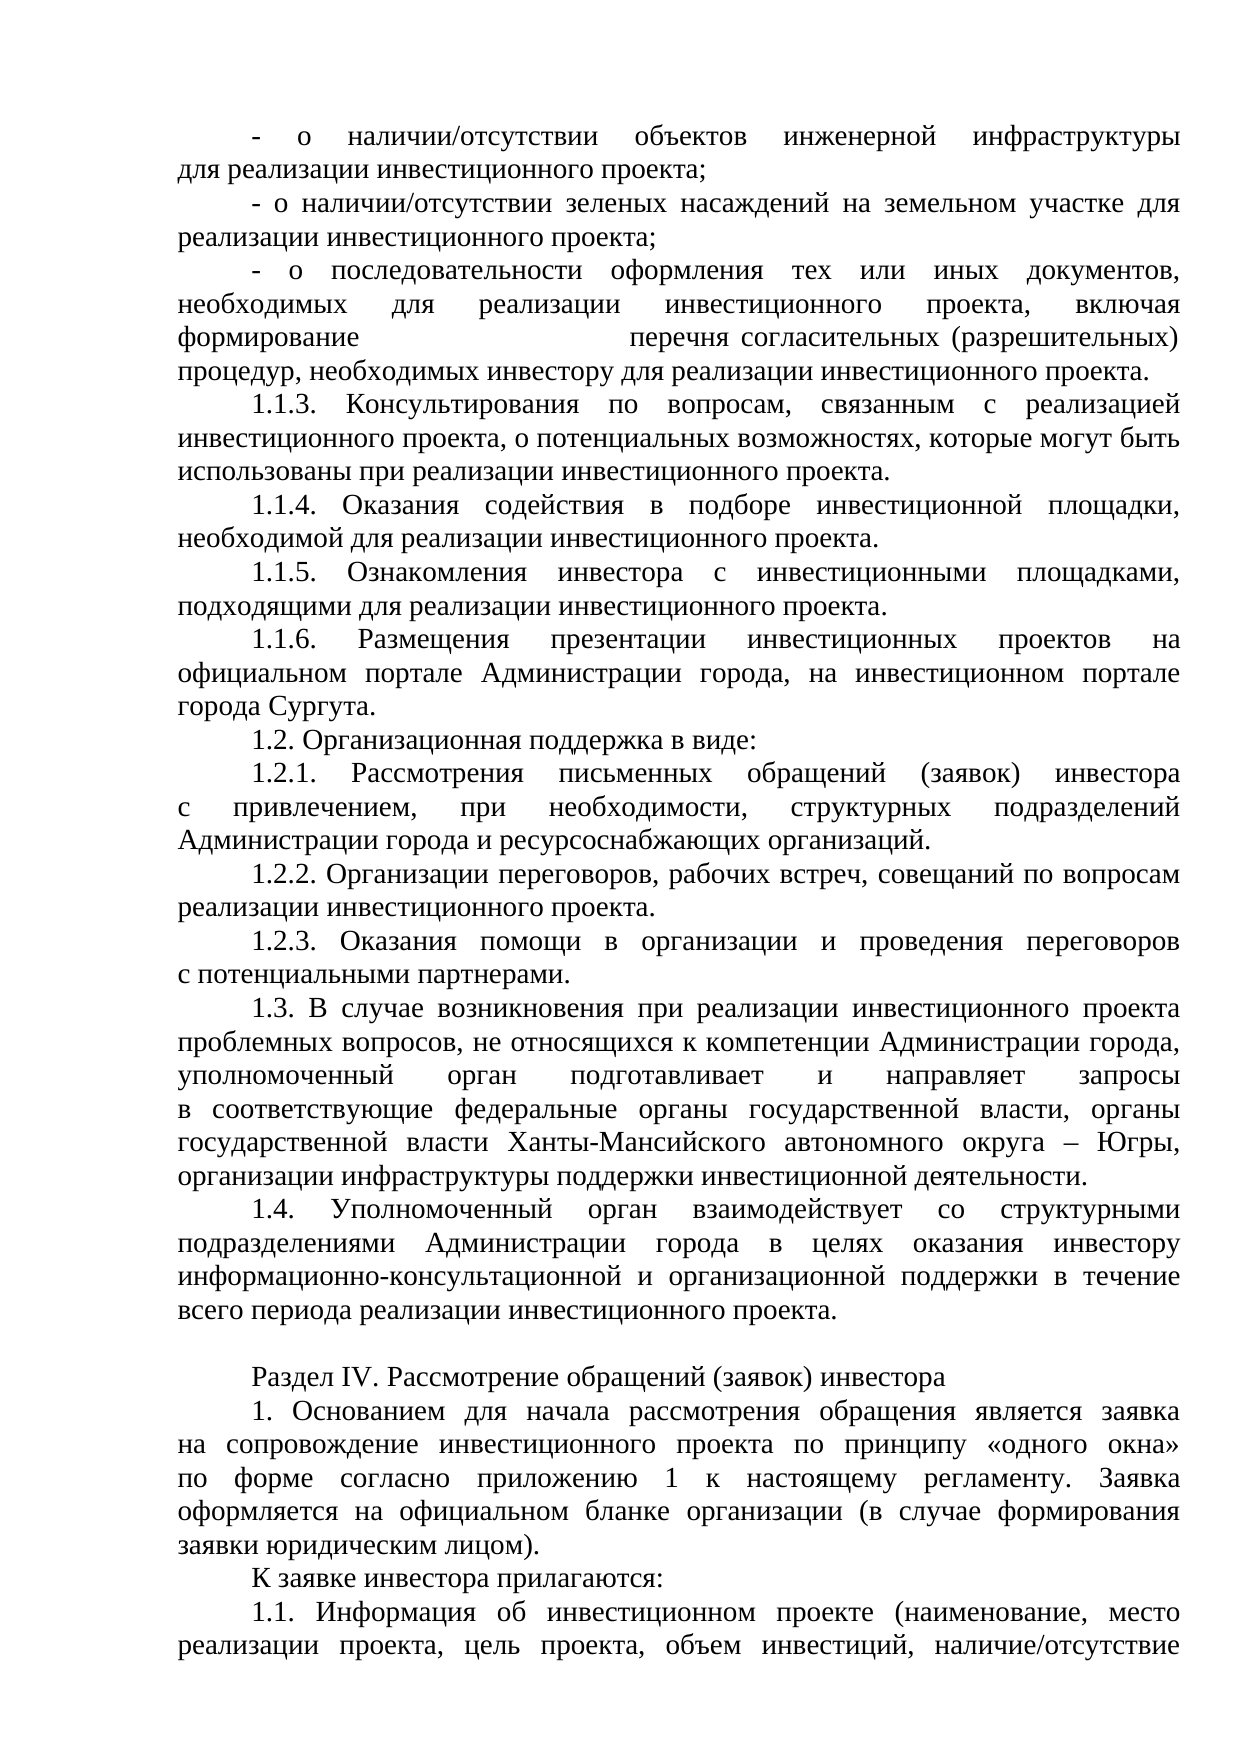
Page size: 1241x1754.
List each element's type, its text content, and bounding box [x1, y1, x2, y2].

text 1.1.3. Консультирования по вопросам, связанным с реализацией инвестиционного проекта, о потенциальных возможностях, которые могут быть использованы при реализации инвестиционного проекта. [177, 386, 1181, 487]
text 1.1.5. Ознакомления инвестора с инвестиционными площадками, подходящими для реализации инвестиционного проекта. [177, 554, 1181, 621]
text 1.2.3. Оказания помощи в организации и проведения переговоров с потенциальными партнерами. [177, 923, 1181, 990]
text 1.1.4. Оказания содействия в подборе инвестиционной площадки, необходимой для реализации инвестиционного проекта. [177, 487, 1181, 554]
text К заявке инвестора прилагаются: [177, 1560, 1181, 1594]
text 1.3. В случае возникновения при реализации инвестиционного проекта проблемных вопросов, не относящихся к компетенции Администрации города, уполномоченный орган подготавливает и направляет запросы в соответствующие федеральные органы государственной власти, органы государственной власти Ханты-Мансийского автономного округа – Югры, организации инфраструктуры поддержки инвестиционной деятельности. [177, 990, 1181, 1191]
text 1.1.6. Размещения презентации инвестиционных проектов на официальном портале Администрации города, на инвестиционном портале города Сургута. [177, 621, 1181, 722]
text 1.2.1. Рассмотрения письменных обращений (заявок) инвестора с привлечением, при необходимости, структурных подразделений Администрации города и ресурсоснабжающих организаций. [177, 755, 1181, 856]
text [177, 1594, 1181, 1661]
subtitle Раздел IV. Рассмотрение обращений (заявок) инвестора [177, 1359, 1181, 1393]
text - о последовательности оформления тех или иных документов, необходимых для реализации инвестиционного проекта, включая формирование перечня согласительных (разрешительных) процедур, необходимых инвестору для реализации инвестиционного проекта. [177, 252, 1181, 386]
text - о наличии/отсутствии зеленых насаждений на земельном участке для реализации инвестиционного проекта; [177, 185, 1181, 252]
text 1.2.2. Организации переговоров, рабочих встреч, совещаний по вопросам реализации инвестиционного проекта. [177, 856, 1181, 923]
text 1.2. Организационная поддержка в виде: [177, 722, 1181, 755]
text - о наличии/отсутствии объектов инженерной инфраструктуры для реализации инвестиционного проекта; [177, 118, 1181, 185]
text 1. Основанием для начала рассмотрения обращения является заявка на сопровождение инвестиционного проекта по принципу «одного окна» по форме согласно приложению 1 к настоящему регламенту. Заявка оформляется на официальном бланке организации (в случае формирования заявки юридическим лицом). [177, 1393, 1181, 1560]
text 1.4. Уполномоченный орган взаимодействует со структурными подразделениями Администрации города в целях оказания инвестору информационно-консультационной и организационной поддержки в течение всего периода реализации инвестиционного проекта. [177, 1191, 1181, 1326]
